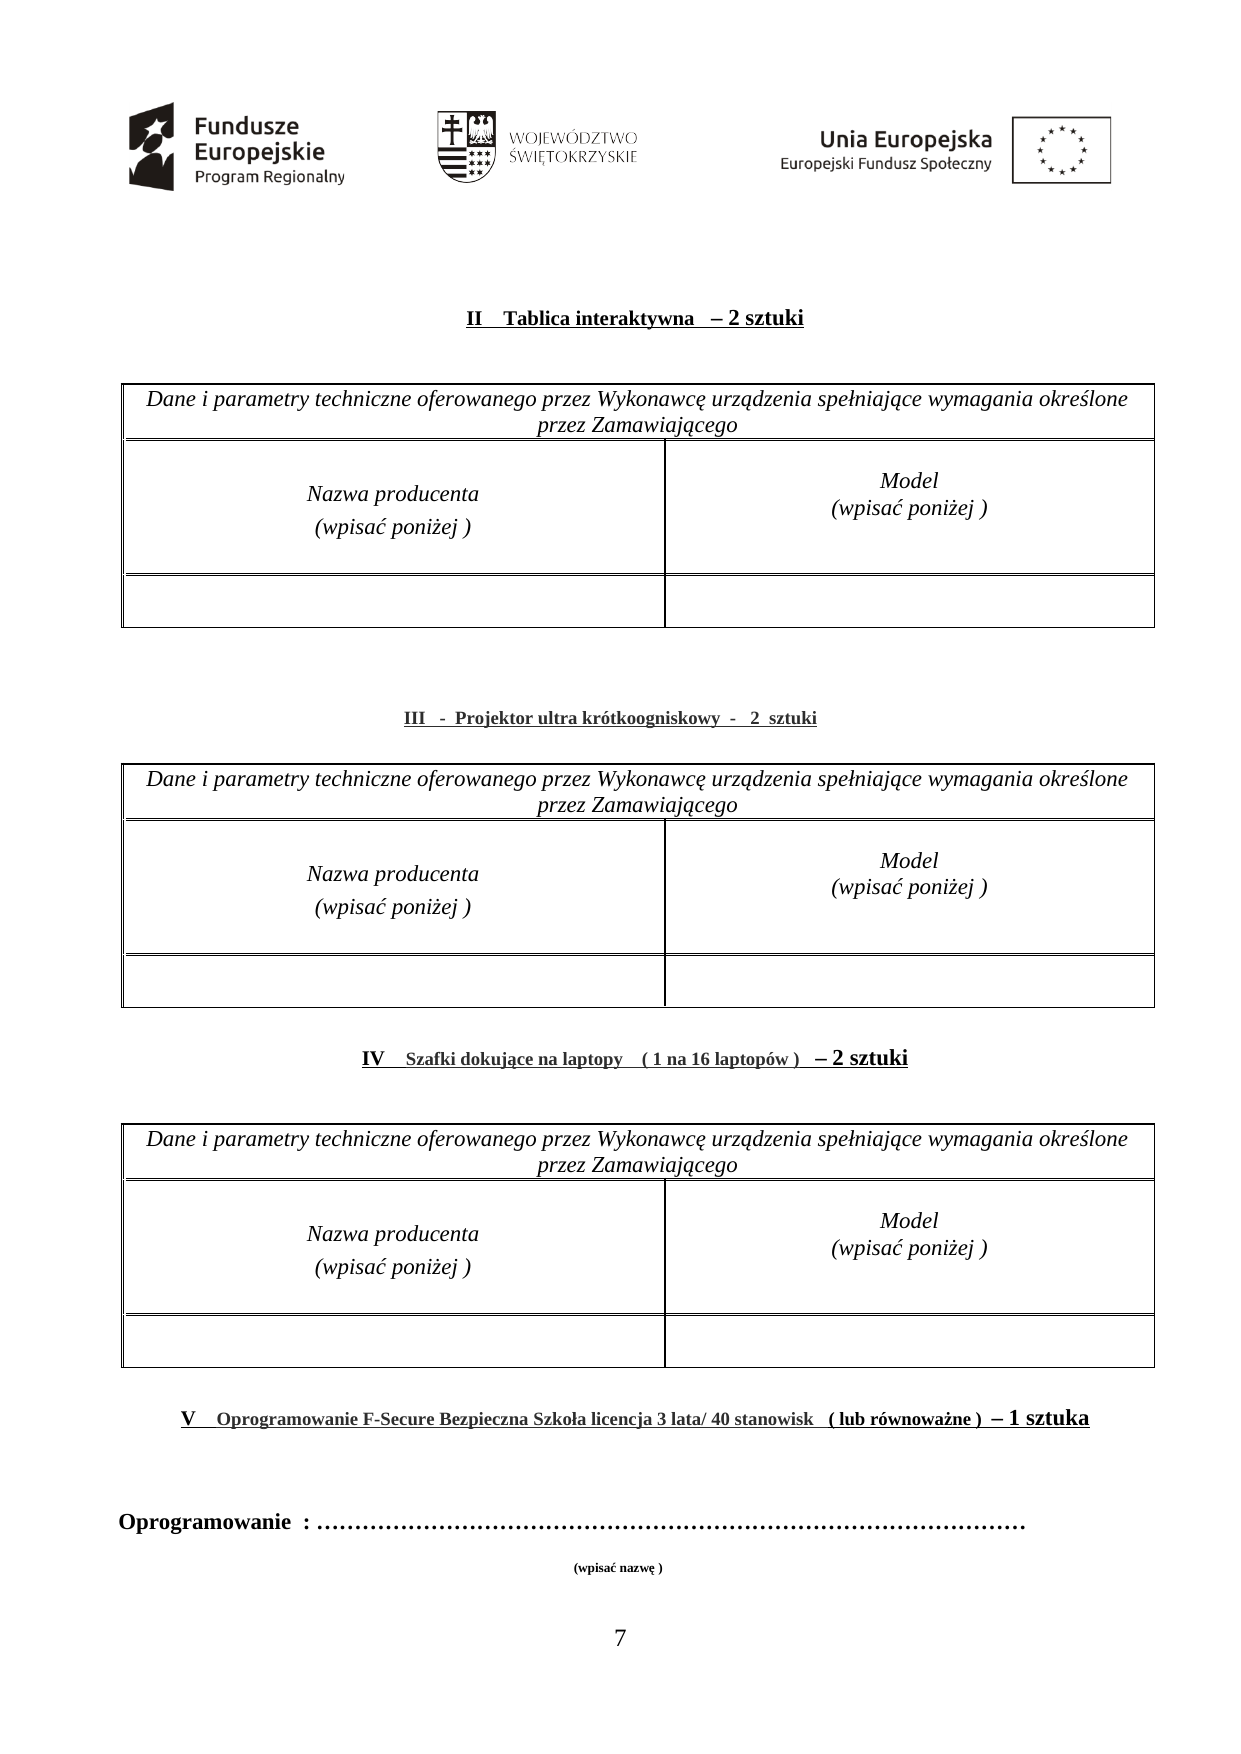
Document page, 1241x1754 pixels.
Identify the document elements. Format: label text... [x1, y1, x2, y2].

table_cell [666, 576, 1154, 627]
table_cell [124, 953, 664, 1006]
table_cell Nazwa producenta (wpisać poniżej ) [124, 818, 664, 952]
table_cell [666, 1316, 1154, 1367]
table_header Dane i parametry techniczne oferowanego przez Wykonawcę urządzenia spełniające wymagania określone przez Zamawiającego [124, 765, 1154, 817]
picture [777, 102, 1112, 191]
table_cell [124, 1313, 664, 1367]
table_cell Model (wpisać poniżej ) [666, 441, 1154, 573]
text (wpisać nazwę ) [118, 1560, 1118, 1586]
picture [129, 102, 345, 191]
table_cell [666, 956, 1154, 1006]
table_cell Nazwa producenta (wpisać poniżej ) [124, 1178, 664, 1313]
text IV Szafki dokujące na laptopy ( 1 na 16 laptopów ) – 2 sztuki [148, 1044, 1122, 1070]
table_cell Model (wpisać poniżej ) [666, 821, 1154, 952]
table_cell [124, 573, 664, 627]
text Oprogramowanie : ………………………………………………………………………………… [118, 1508, 1118, 1534]
table_header Dane i parametry techniczne oferowanego przez Wykonawcę urządzenia spełniające wymagania określone przez Zamawiającego [124, 385, 1154, 438]
text II Tablica interaktywna – 2 sztuki [148, 304, 1122, 330]
text V Oprogramowanie F-Secure Bezpieczna Szkoła licencja 3 lata/ 40 stanowisk ( lub równoważne ) – 1 sztuka [148, 1404, 1122, 1431]
picture [437, 111, 637, 183]
table_header Dane i parametry techniczne oferowanego przez Wykonawcę urządzenia spełniające wymagania określone przez Zamawiającego [124, 1125, 1154, 1178]
table_cell Model (wpisać poniżej ) [666, 1181, 1154, 1313]
text III - Projektor ultra krótkoogniskowy - 2 sztuki [118, 707, 1102, 729]
table_cell Nazwa producenta (wpisać poniżej ) [124, 438, 664, 573]
